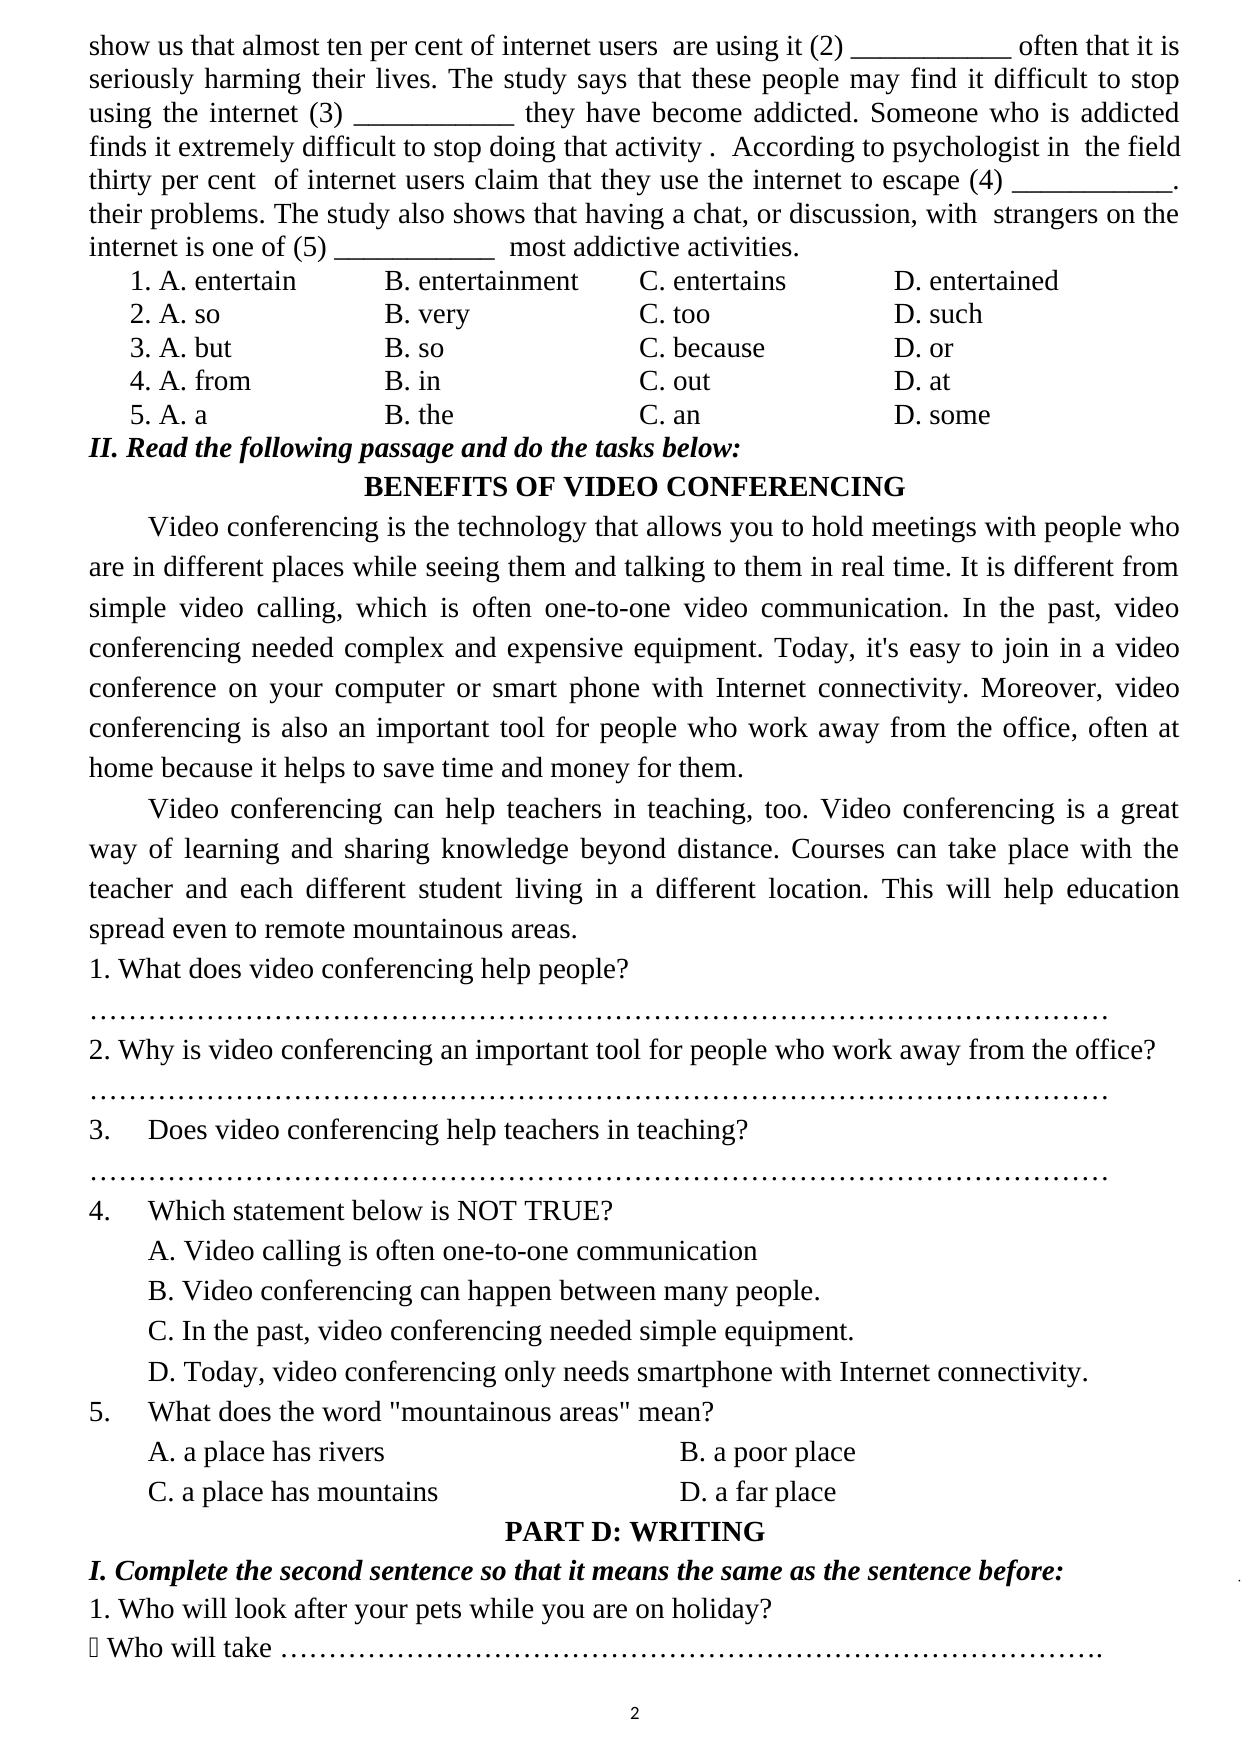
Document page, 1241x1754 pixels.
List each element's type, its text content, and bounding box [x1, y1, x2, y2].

table_cell 4. A. from [118, 364, 373, 397]
text 3. Does video conferencing help teachers in teaching? [89, 1112, 1181, 1146]
text 1. Who will look after your pets while you are on holiday? [89, 1592, 1181, 1625]
table_cell B. very [373, 296, 628, 330]
text C. a place has mountains D. a far place [89, 1474, 1181, 1508]
text A. a place has rivers B. a poor place [89, 1434, 1181, 1468]
text …………………………………………………………………………………………… [89, 992, 1181, 1025]
table_cell B. the [373, 397, 628, 431]
text C. In the past, video conferencing needed simple equipment. [89, 1313, 1181, 1347]
table_cell C. because [628, 330, 882, 363]
text Video conferencing can help teachers in teaching, too. Video conferencing is a great way of learning and sharing knowledge beyond distance. Courses can take place with the teacher and each different student living in a different location. This will help education spread even to remote mountainous areas. [89, 791, 1181, 945]
text Video conferencing is the technology that allows you to hold meetings with people who are in different places while seeing them and talking to them in real time. It is different from simple video calling, which is often one-to-one video communication. In the past, video conferencing needed complex and expensive equipment. Today, it's easy to join in a video conference on your computer or smart phone with Internet connectivity. Moreover, video conferencing is also an important tool for people who work away from the office, often at home because it helps to save time and money for them. [89, 509, 1181, 784]
text B. Video conferencing can happen between many people. [89, 1273, 1181, 1307]
text BENEFITS OF VIDEO CONFERENCING [89, 469, 1181, 503]
table_cell C. too [628, 296, 882, 330]
text 2. Why is video conferencing an important tool for people who work away from the office? [89, 1032, 1181, 1066]
text 4. Which statement below is NOT TRUE? [89, 1193, 1181, 1226]
table_header B. entertainment [373, 263, 628, 296]
text 5. What does the word "mountainous areas" mean? [89, 1394, 1181, 1427]
table_header D. entertained [882, 263, 1137, 296]
table_cell 5. A. a [118, 397, 373, 431]
table_cell B. so [373, 330, 628, 363]
table_header 1. A. entertain [118, 263, 373, 296]
table_cell 3. A. but [118, 330, 373, 363]
table_cell D. at [882, 364, 1137, 397]
text II. Read the following passage and do the tasks below: [89, 431, 1181, 464]
text …………………………………………………………………………………………… [89, 1072, 1181, 1106]
text 1. What does video conferencing help people? [89, 952, 1181, 985]
text A. Video calling is often one-to-one communication [89, 1233, 1181, 1267]
text Who will take …………………………………………………………………………. [89, 1630, 1181, 1664]
table_cell C. an [628, 397, 882, 431]
table_cell D. some [882, 397, 1137, 431]
table_cell D. such [882, 296, 1137, 330]
table_cell D. or [882, 330, 1137, 363]
text …………………………………………………………………………………………… [89, 1153, 1181, 1186]
table_cell C. out [628, 364, 882, 397]
text D. Today, video conferencing only needs smartphone with Internet connectivity. [89, 1354, 1181, 1387]
table_header C. entertains [628, 263, 882, 296]
text PART D: WRITING [89, 1514, 1181, 1548]
text I. Complete the second sentence so that it means the same as the sentence before: [89, 1553, 1181, 1587]
table_cell B. in [373, 364, 628, 397]
table_cell 2. A. so [118, 296, 373, 330]
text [89, 28, 1181, 263]
